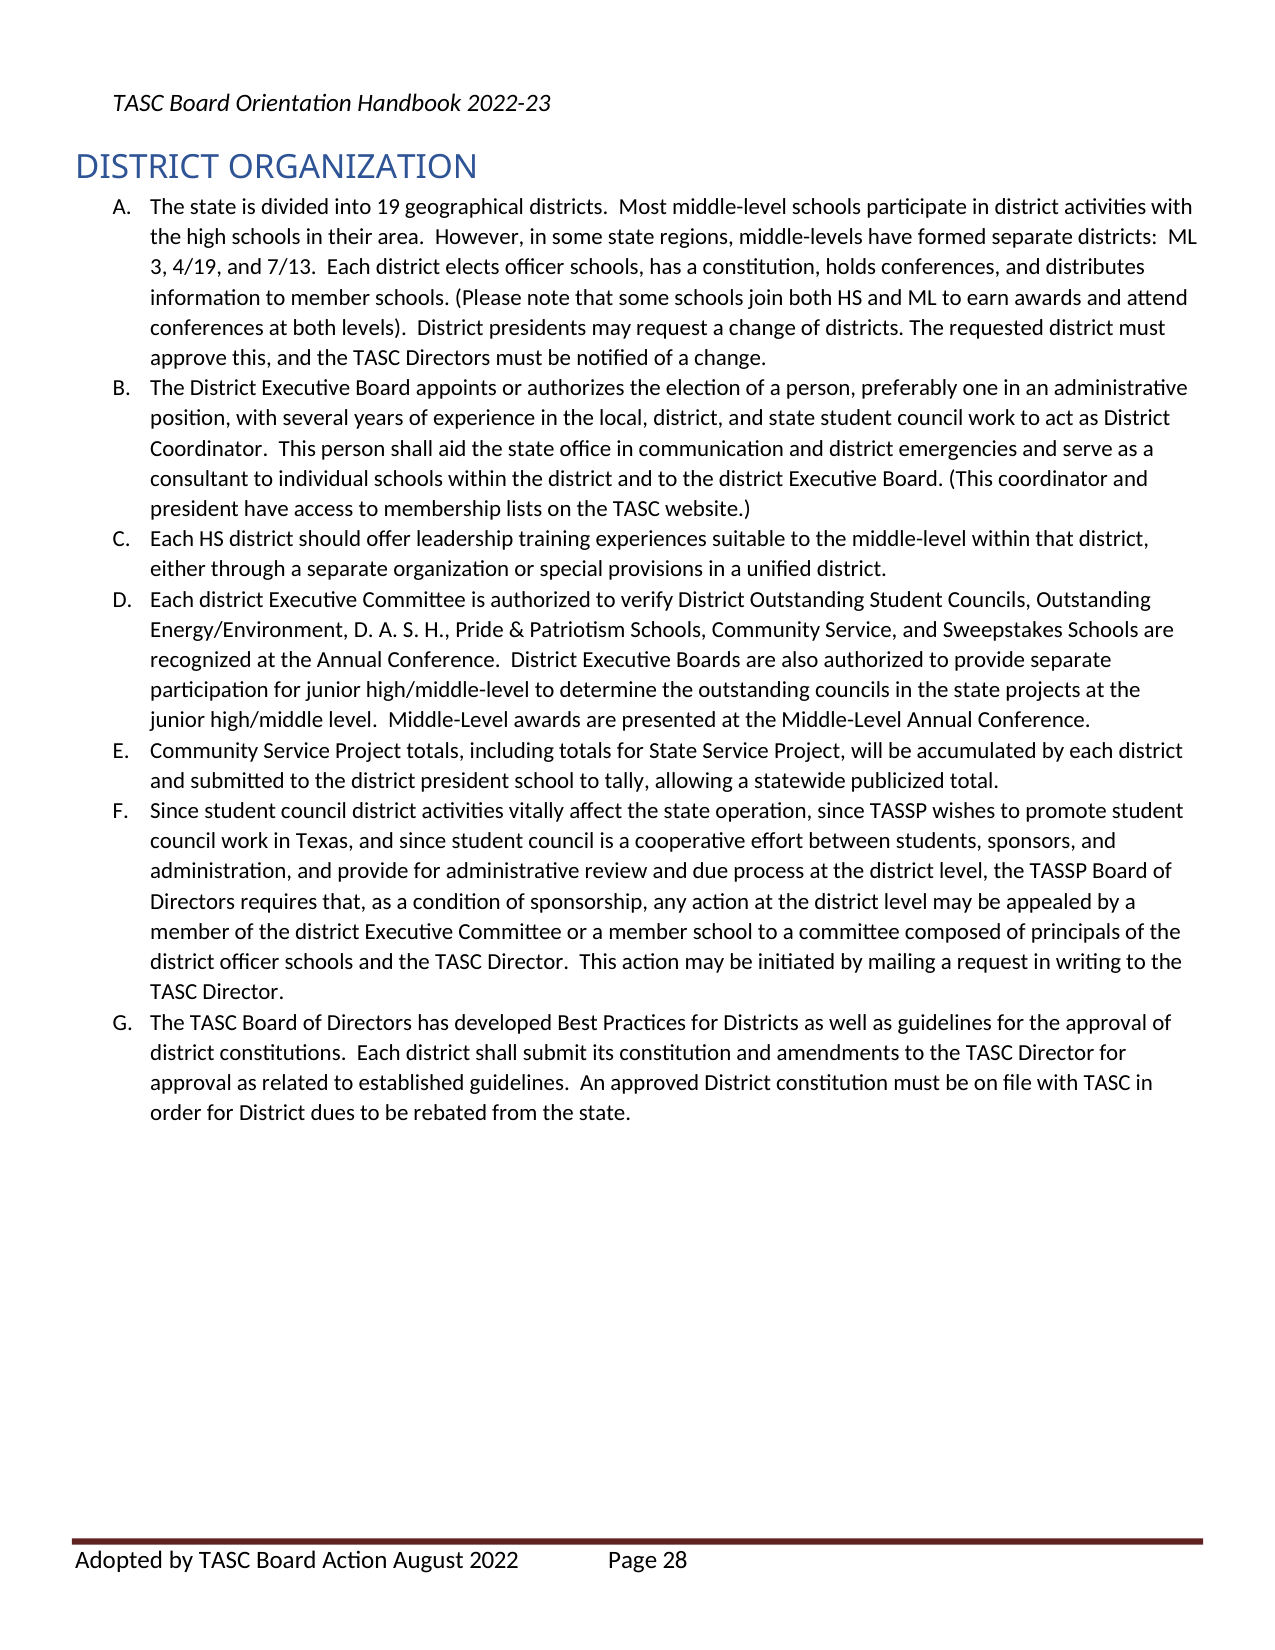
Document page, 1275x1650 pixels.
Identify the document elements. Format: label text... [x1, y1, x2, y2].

list The TASC Board of Directors has developed Best Practices for Districts as well as guidelines for the approval of district constitutions. Each district shall submit its constitution and amendments to the TASC Director for approval as related to established guidelines. An approved District constitution must be on file with TASC in order for District dues to be rebated from the state. [112, 1008, 1200, 1126]
list The state is divided into 19 geographical districts. Most middle-level schools participate in district activities with the high schools in their area. However, in some state regions, middle-levels have formed separate districts: ML 3, 4/19, and 7/13. Each district elects officer schools, has a constitution, holds conferences, and distributes information to member schools. (Please note that some schools join both HS and ML to earn awards and attend conferences at both levels). District presidents may request a change of districts. The requested district must approve this, and the TASC Directors must be notified of a change. [112, 192, 1200, 371]
list Each district Executive Committee is authorized to verify District Outstanding Student Councils, Outstanding Energy/Environment, D. A. S. H., Pride & Patriotism Schools, Community Service, and Sweepstakes Schools are recognized at the Annual Conference. District Executive Boards are also authorized to provide separate participation for junior high/middle-level to determine the outstanding councils in the state projects at the junior high/middle level. Middle-Level awards are presented at the Middle-Level Annual Conference. [112, 585, 1200, 733]
list The District Executive Board appoints or authorizes the election of a person, preferably one in an administrative position, with several years of experience in the local, district, and state student council work to act as District Coordinator. This person shall aid the state office in communication and district emergencies and serve as a consultant to individual schools within the district and to the district Executive Board. (This coordinator and president have access to membership lists on the TASC website.) [112, 373, 1200, 522]
list Since student council district activities vitally affect the state operation, since TASSP wishes to promote student council work in Texas, and since student council is a cooperative effort between students, sponsors, and administration, and provide for administrative review and due process at the district level, the TASSP Board of Directors requires that, as a condition of sponsorship, any action at the district level may be appealed by a member of the district Executive Committee or a member school to a committee composed of principals of the district officer schools and the TASC Director. This action may be initiated by mailing a request in writing to the TASC Director. [112, 796, 1200, 1005]
subtitle DISTRICT ORGANIZATION [75, 143, 1200, 188]
list Community Service Project totals, including totals for State Service Project, will be accumulated by each district and submitted to the district president school to tally, allowing a statewide publicized total. [112, 736, 1200, 794]
list Each HS district should offer leadership training experiences suitable to the middle-level within that district, either through a separate organization or special provisions in a unified district. [112, 524, 1200, 582]
text TASC Board Orientation Handbook 2022-23 [112, 87, 1200, 118]
